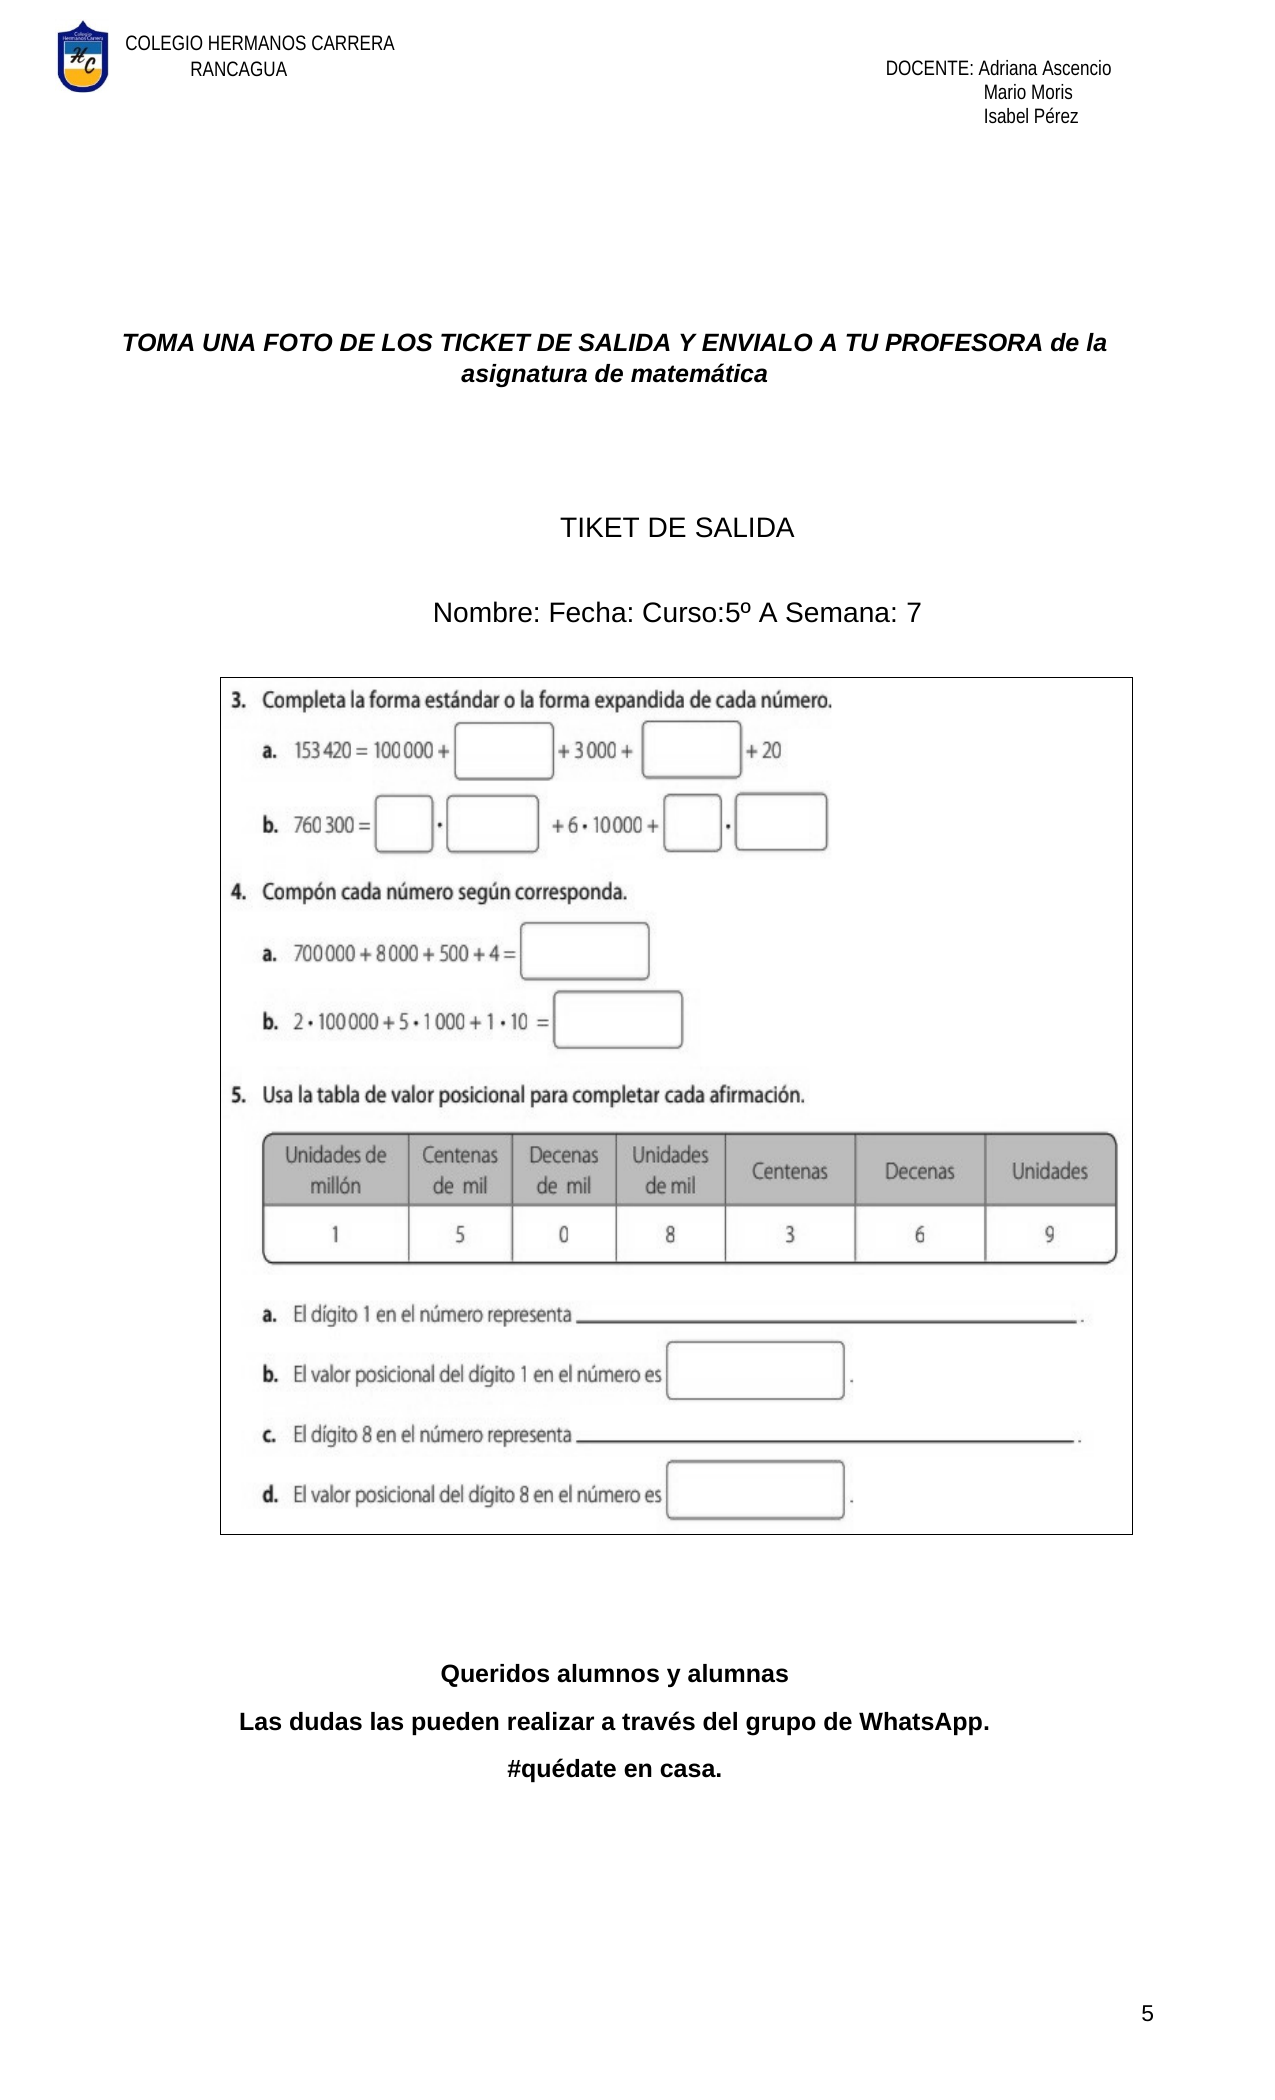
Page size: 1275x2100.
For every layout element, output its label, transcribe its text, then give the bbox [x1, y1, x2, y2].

text asignatura de matemática [119, 359, 1110, 388]
text Queridos alumnos y alumnas [119, 1659, 1110, 1688]
text Las dudas las pueden realizar a través del grupo de WhatsApp. #quédate en casa. [239, 1707, 991, 1783]
picture [55, 19, 109, 93]
picture [221, 678, 1132, 1534]
text TOMA UNA FOTO DE LOS TICKET DE SALIDA Y ENVIALO A TU PROFESORA de la [119, 328, 1110, 357]
